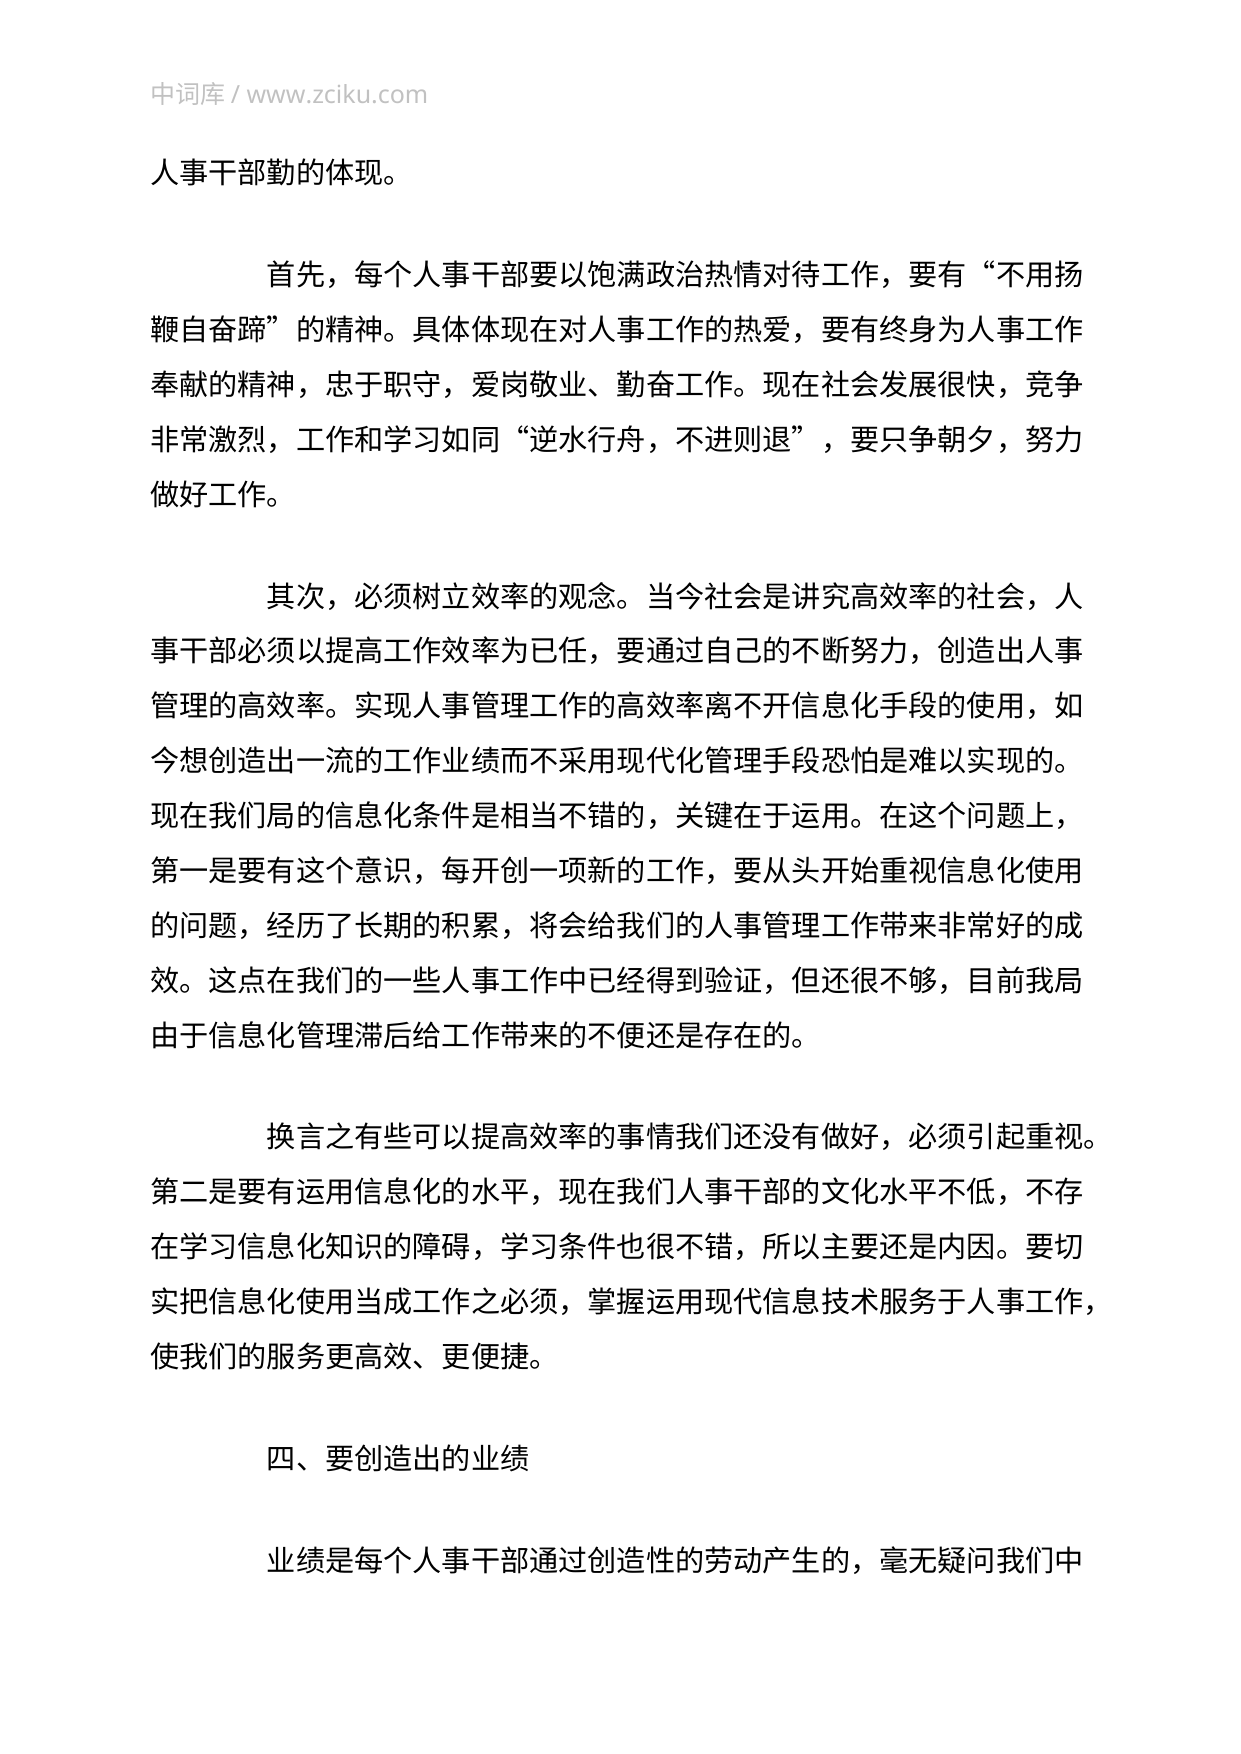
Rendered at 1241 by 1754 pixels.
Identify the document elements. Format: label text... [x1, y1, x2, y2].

text 其次，必须树立效率的观念。当今社会是讲究高效率的社会，人事干部必须以提高工作效率为已任，要通过自己的不断努力，创造出人事管理的高效率。实现人事管理工作的高效率离不开信息化手段的使用，如今想创造出一流的工作业绩而不采用现代化管理手段恐怕是难以实现的。现在我们局的信息化条件是相当不错的，关键在于运用。在这个问题上，第一是要有这个意识，每开创一项新的工作，要从头开始重视信息化使用的问题，经历了长期的积累，将会给我们的人事管理工作带来非常好的成效。这点在我们的一些人事工作中已经得到验证，但还很不够，目前我局由于信息化管理滞后给工作带来的不便还是存在的。 [150, 573, 1090, 1054]
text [150, 1537, 1090, 1579]
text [150, 150, 1090, 192]
text 四、要创造出的业绩 [150, 1435, 1090, 1478]
text 换言之有些可以提高效率的事情我们还没有做好，必须引起重视。第二是要有运用信息化的水平，现在我们人事干部的文化水平不低，不存在学习信息化知识的障碍，学习条件也很不错，所以主要还是内因。要切实把信息化使用当成工作之必须，掌握运用现代信息技术服务于人事工作，使我们的服务更高效、更便捷。 [150, 1114, 1090, 1376]
text 首先，每个人事干部要以饱满政治热情对待工作，要有“不用扬鞭自奋蹄”的精神。具体体现在对人事工作的热爱，要有终身为人事工作奉献的精神，忠于职守，爱岗敬业、勤奋工作。现在社会发展很快，竞争非常激烈，工作和学习如同“逆水行舟，不进则退”，要只争朝夕，努力做好工作。 [150, 252, 1090, 514]
